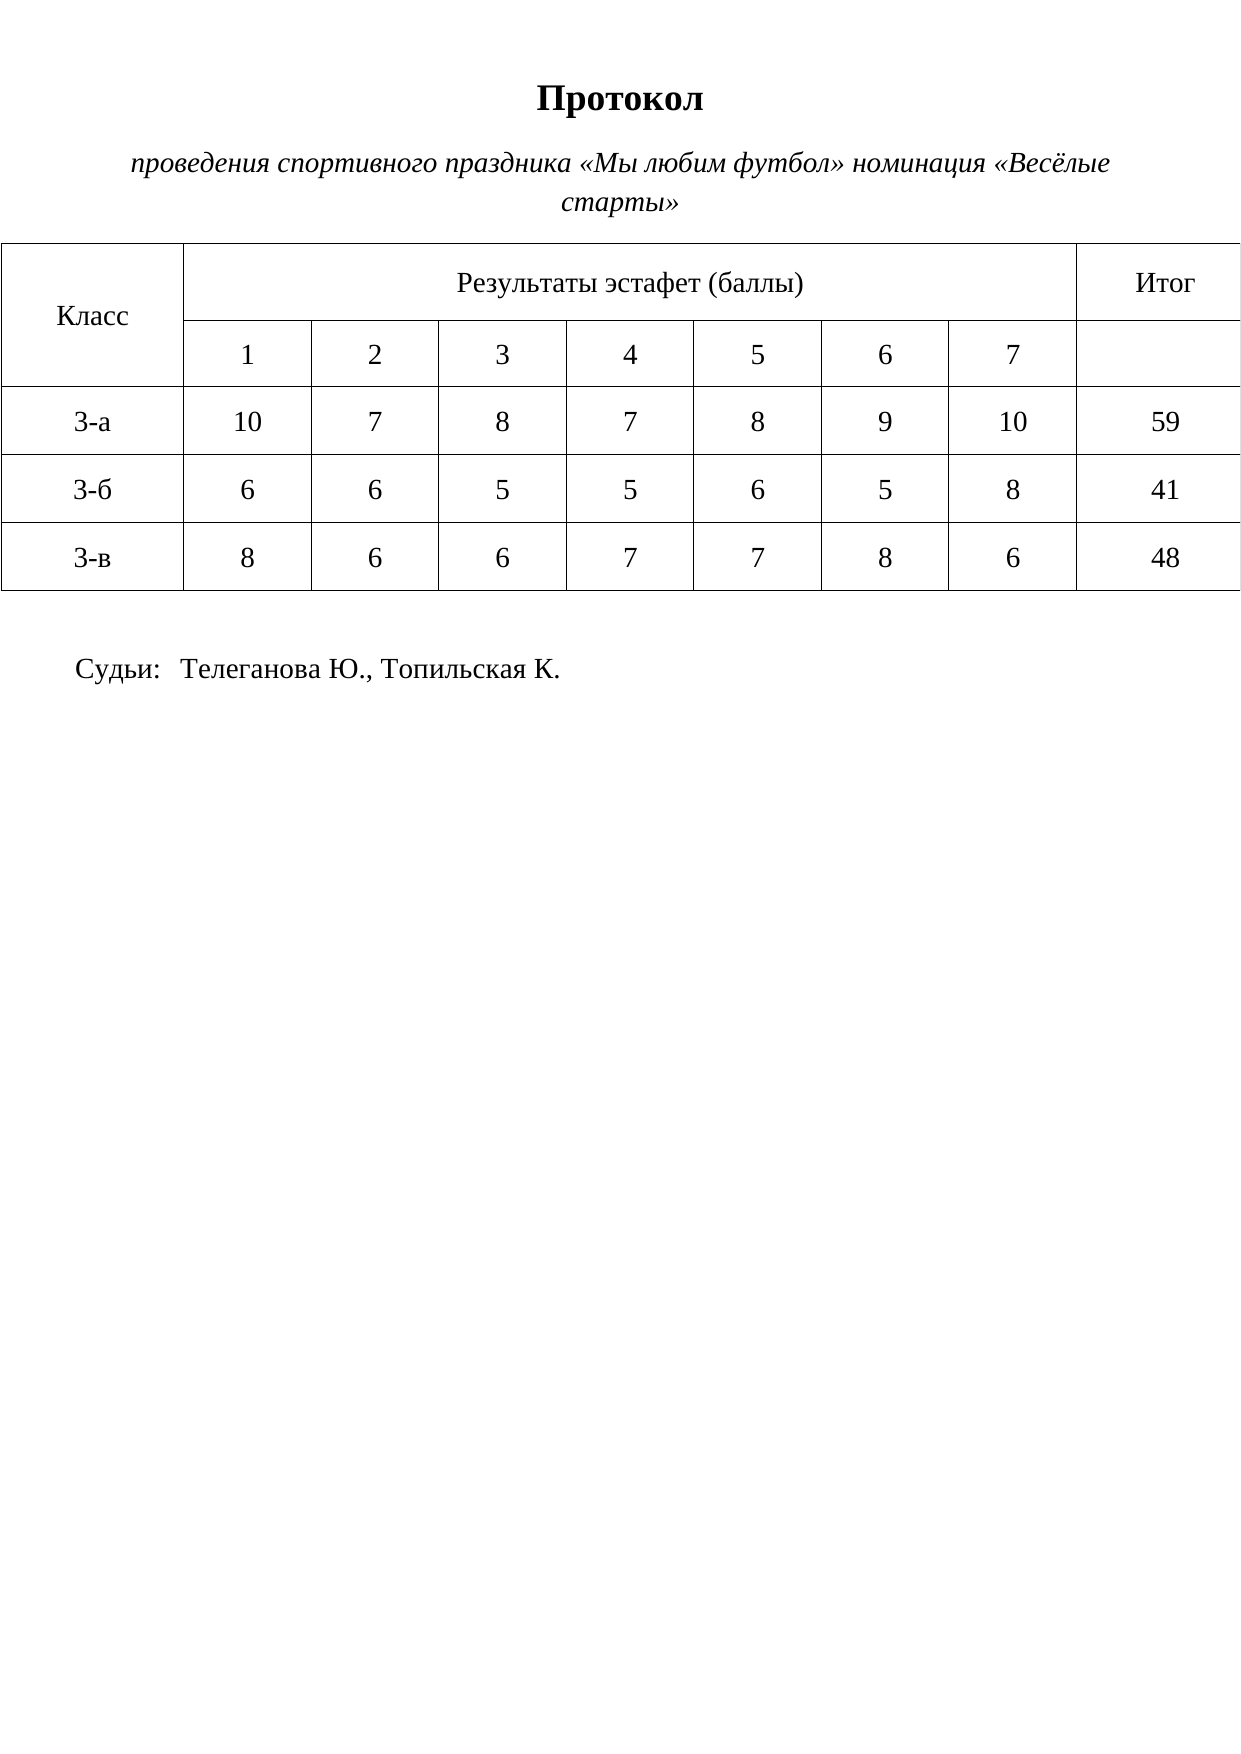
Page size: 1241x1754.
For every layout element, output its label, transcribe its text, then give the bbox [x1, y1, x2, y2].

table_cell 5 [567, 455, 693, 522]
text Протокол [75, 75, 1165, 118]
table_cell 8 [694, 387, 821, 454]
table_cell 3-в [2, 523, 183, 590]
text проведения спортивного праздника «Мы любим футбол» номинация «Весёлые старты» [75, 145, 1165, 217]
table_cell 6 [822, 321, 948, 386]
table_cell 10 [949, 387, 1076, 454]
table_cell [1077, 321, 1240, 386]
table_cell 3-б [2, 455, 183, 522]
table_cell 6 [694, 455, 821, 522]
table_cell 6 [949, 523, 1076, 590]
table_header Итог [1077, 244, 1240, 320]
table_cell 9 [822, 387, 948, 454]
table_cell 6 [439, 523, 566, 590]
table_cell 48 [1077, 523, 1240, 590]
table_cell 6 [312, 455, 438, 522]
table_cell 6 [184, 455, 311, 522]
table_cell 10 [184, 387, 311, 454]
table_cell 59 [1077, 387, 1240, 454]
table_cell 2 [312, 321, 438, 386]
table_cell 3-а [2, 387, 183, 454]
table_cell 41 [1077, 455, 1240, 522]
table_cell 8 [184, 523, 311, 590]
table_cell 8 [822, 523, 948, 590]
table_cell 7 [949, 321, 1076, 386]
table_cell 7 [567, 523, 693, 590]
table_header Класс [2, 244, 183, 386]
table_header Результаты эстафет (баллы) [184, 244, 1076, 320]
text Судьи: Телеганова Ю., Топильская К. [75, 651, 1165, 684]
table_cell 7 [694, 523, 821, 590]
table_cell 8 [439, 387, 566, 454]
table_cell 3 [439, 321, 566, 386]
table_cell 7 [567, 387, 693, 454]
table_cell 4 [567, 321, 693, 386]
table_cell 1 [184, 321, 311, 386]
table_cell 5 [822, 455, 948, 522]
table_cell 7 [312, 387, 438, 454]
table_cell 5 [694, 321, 821, 386]
table_cell 6 [312, 523, 438, 590]
table_cell 5 [439, 455, 566, 522]
table_cell 8 [949, 455, 1076, 522]
